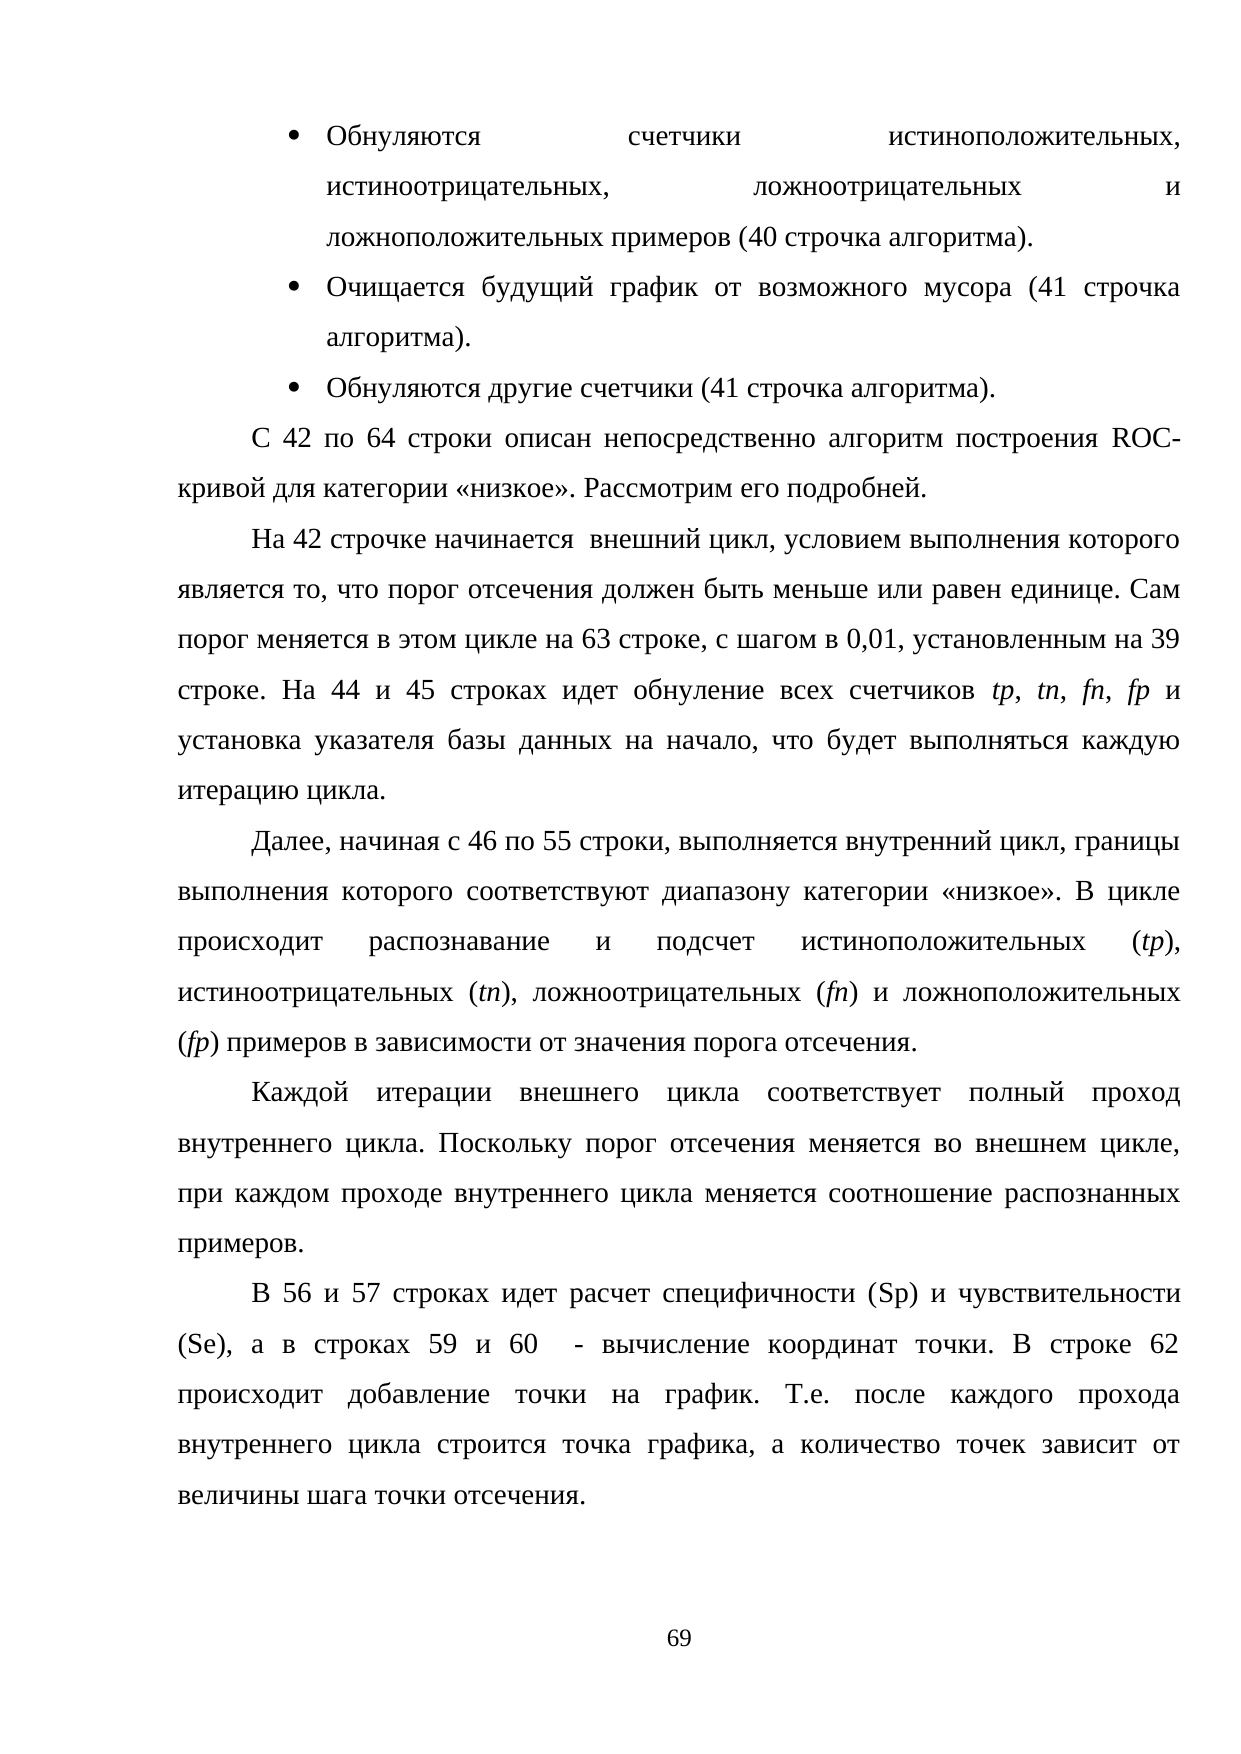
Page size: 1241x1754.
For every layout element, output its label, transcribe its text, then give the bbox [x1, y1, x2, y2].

list Очищается будущий график от возможного мусора (41 строчка алгоритма). [289, 269, 1181, 353]
text С 42 по 64 строки описан непосредственно алгоритм построения ROC-кривой для категории «низкое». Рассмотрим его подробней. [177, 420, 1181, 504]
text Каждой итерации внешнего цикла соответствует полный проход внутреннего цикла. Поскольку порог отсечения меняется во внешнем цикле, при каждом проходе внутреннего цикла меняется соотношение распознанных примеров. [177, 1074, 1181, 1259]
list Обнуляются другие счетчики (41 строчка алгоритма). [289, 370, 1181, 403]
text На 42 строчке начинается внешний цикл, условием выполнения которого является то, что порог отсечения должен быть меньше или равен единице. Сам порог меняется в этом цикле на 63 строке, с шагом в 0,01, установленным на 39 строке. На 44 и 45 строках идет обнуление всех счетчиков tp, tn, fn, fp и установка указателя базы данных на начало, что будет выполняться каждую итерацию цикла. [177, 521, 1181, 806]
text В 56 и 57 строках идет расчет специфичности (Sp) и чувствительности (Se), а в строках 59 и 60 - вычисление координат точки. В строке 62 происходит добавление точки на график. Т.е. после каждого прохода внутреннего цикла строится точка графика, а количество точек зависит от величины шага точки отсечения. [177, 1276, 1181, 1510]
text Далее, начиная с 46 по 55 строки, выполняется внутренний цикл, границы выполнения которого соответствуют диапазону категории «низкое». В цикле происходит распознавание и подсчет истиноположительных (tp), истиноотрицательных (tn), ложноотрицательных (fn) и ложноположительных (fp) примеров в зависимости от значения порога отсечения. [177, 823, 1181, 1058]
list Обнуляются счетчики истиноположительных, истиноотрицательных, ложноотрицательных и ложноположительных примеров (40 строчка алгоритма). [289, 118, 1181, 252]
